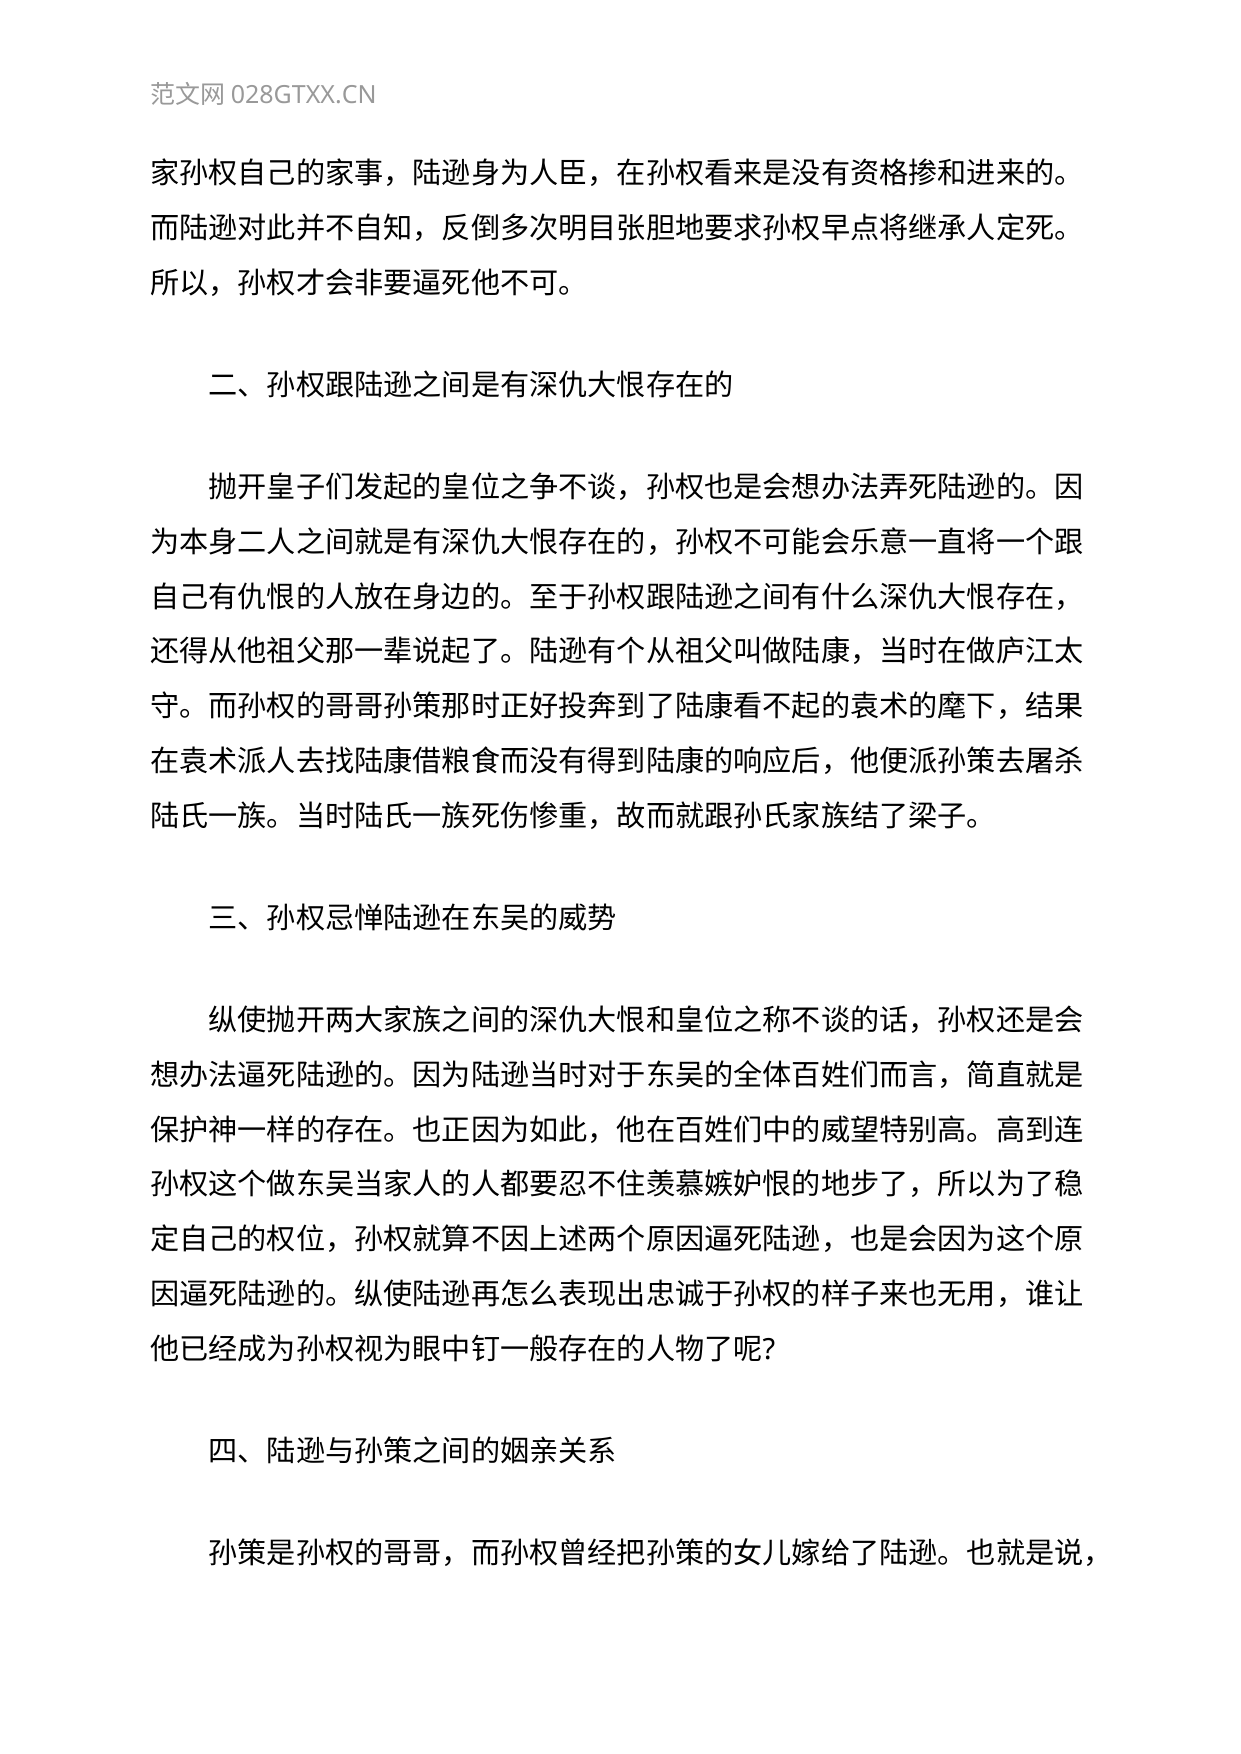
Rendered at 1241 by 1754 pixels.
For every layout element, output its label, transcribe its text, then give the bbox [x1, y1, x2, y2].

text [150, 1529, 1090, 1572]
text 纵使抛开两大家族之间的深仇大恨和皇位之称不谈的话，孙权还是会想办法逼死陆逊的。因为陆逊当时对于东吴的全体百姓们而言，简直就是保护神一样的存在。也正因为如此，他在百姓们中的威望特别高。高到连孙权这个做东吴当家人的人都要忍不住羡慕嫉妒恨的地步了，所以为了稳定自己的权位，孙权就算不因上述两个原因逼死陆逊，也是会因为这个原因逼死陆逊的。纵使陆逊再怎么表现出忠诚于孙权的样子来也无用，谁让他已经成为孙权视为眼中钉一般存在的人物了呢? [150, 996, 1090, 1368]
text 二、孙权跟陆逊之间是有深仇大恨存在的 [150, 362, 1090, 404]
text 四、陆逊与孙策之间的姻亲关系 [150, 1428, 1090, 1470]
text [150, 150, 1090, 302]
text 三、孙权忌惮陆逊在东吴的威势 [150, 894, 1090, 937]
text 抛开皇子们发起的皇位之争不谈，孙权也是会想办法弄死陆逊的。因为本身二人之间就是有深仇大恨存在的，孙权不可能会乐意一直将一个跟自己有仇恨的人放在身边的。至于孙权跟陆逊之间有什么深仇大恨存在，还得从他祖父那一辈说起了。陆逊有个从祖父叫做陆康，当时在做庐江太守。而孙权的哥哥孙策那时正好投奔到了陆康看不起的袁术的麾下，结果在袁术派人去找陆康借粮食而没有得到陆康的响应后，他便派孙策去屠杀陆氏一族。当时陆氏一族死伤惨重，故而就跟孙氏家族结了梁子。 [150, 463, 1090, 835]
